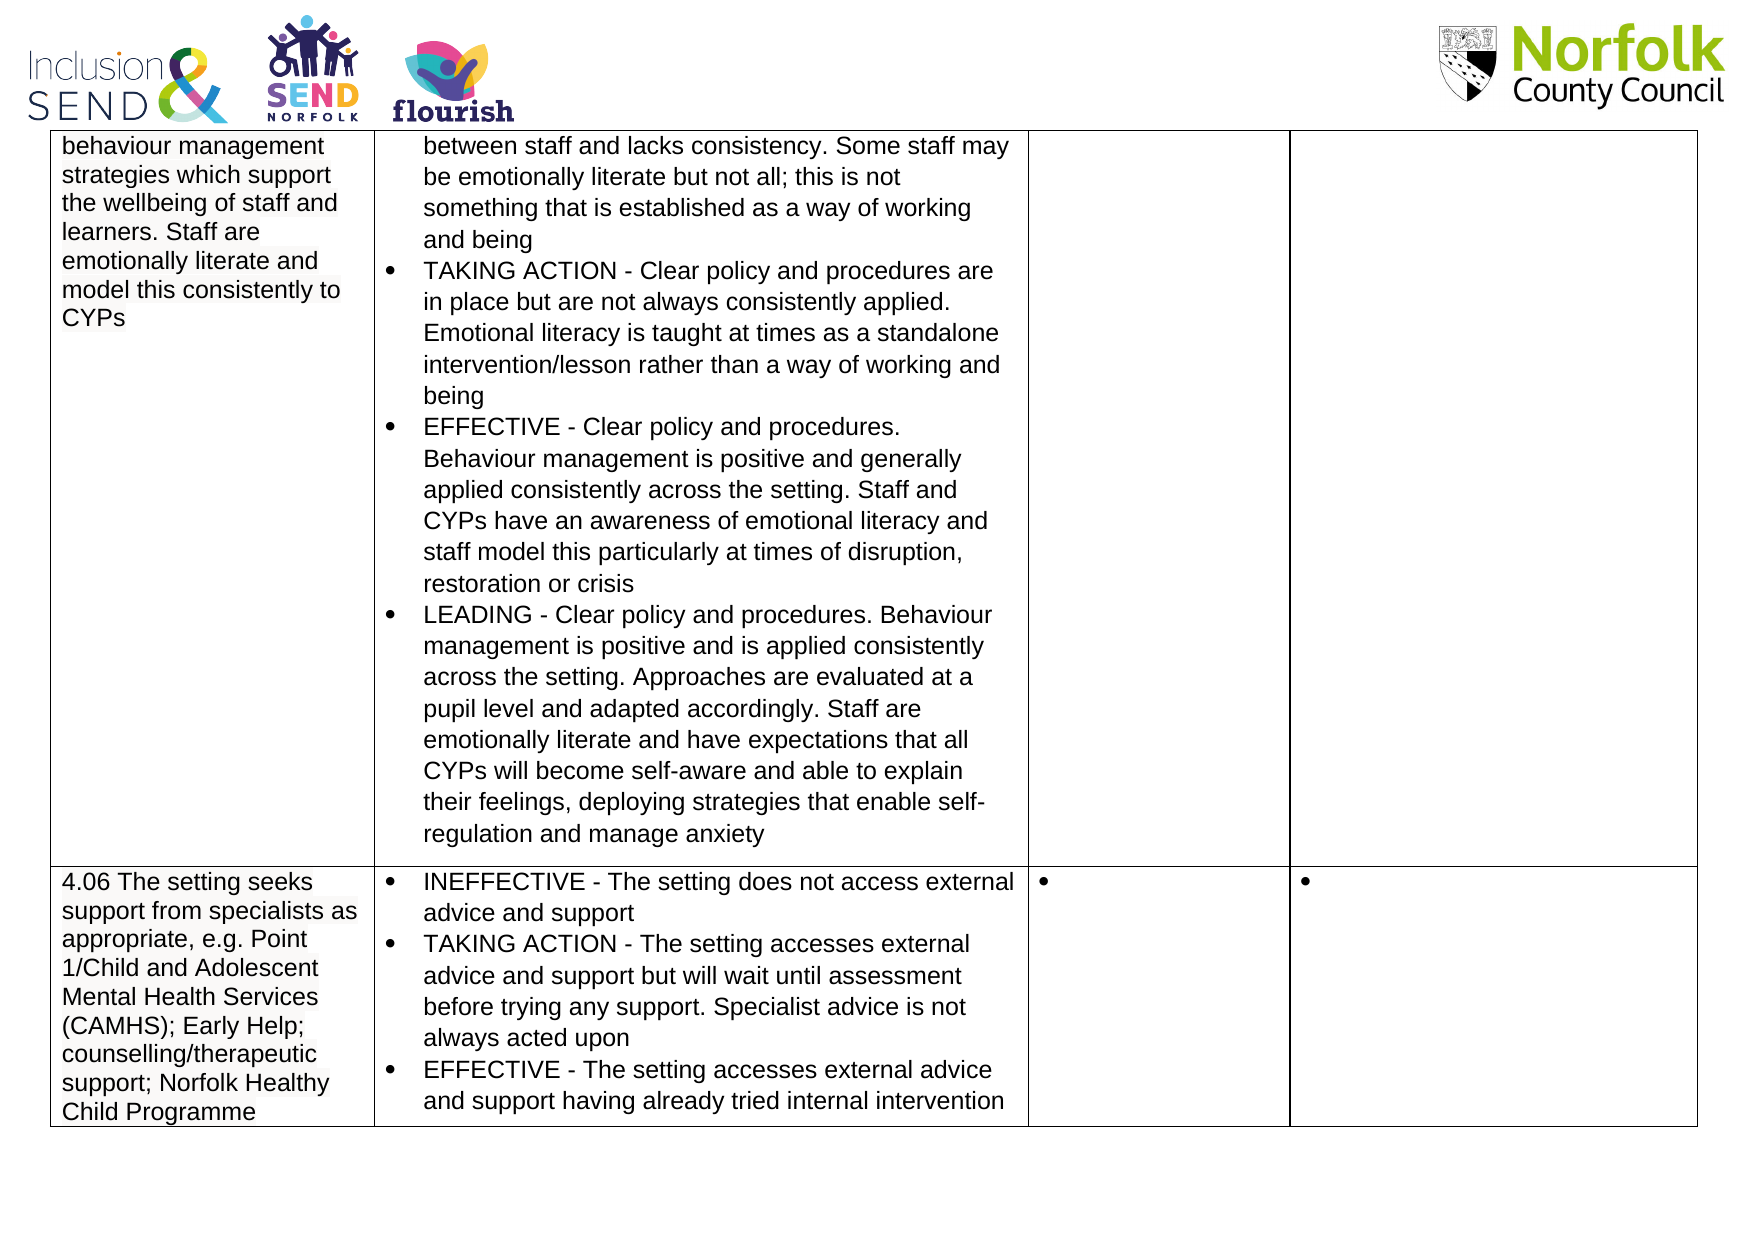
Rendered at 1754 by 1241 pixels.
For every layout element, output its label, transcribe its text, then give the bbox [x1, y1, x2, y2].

table_cell [1029, 131, 1289, 866]
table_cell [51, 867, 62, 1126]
table_cell [1029, 867, 1289, 1126]
picture [26, 0, 534, 133]
picture [1436, 20, 1729, 112]
table_cell [1291, 867, 1697, 1126]
table_cell [1291, 131, 1697, 866]
